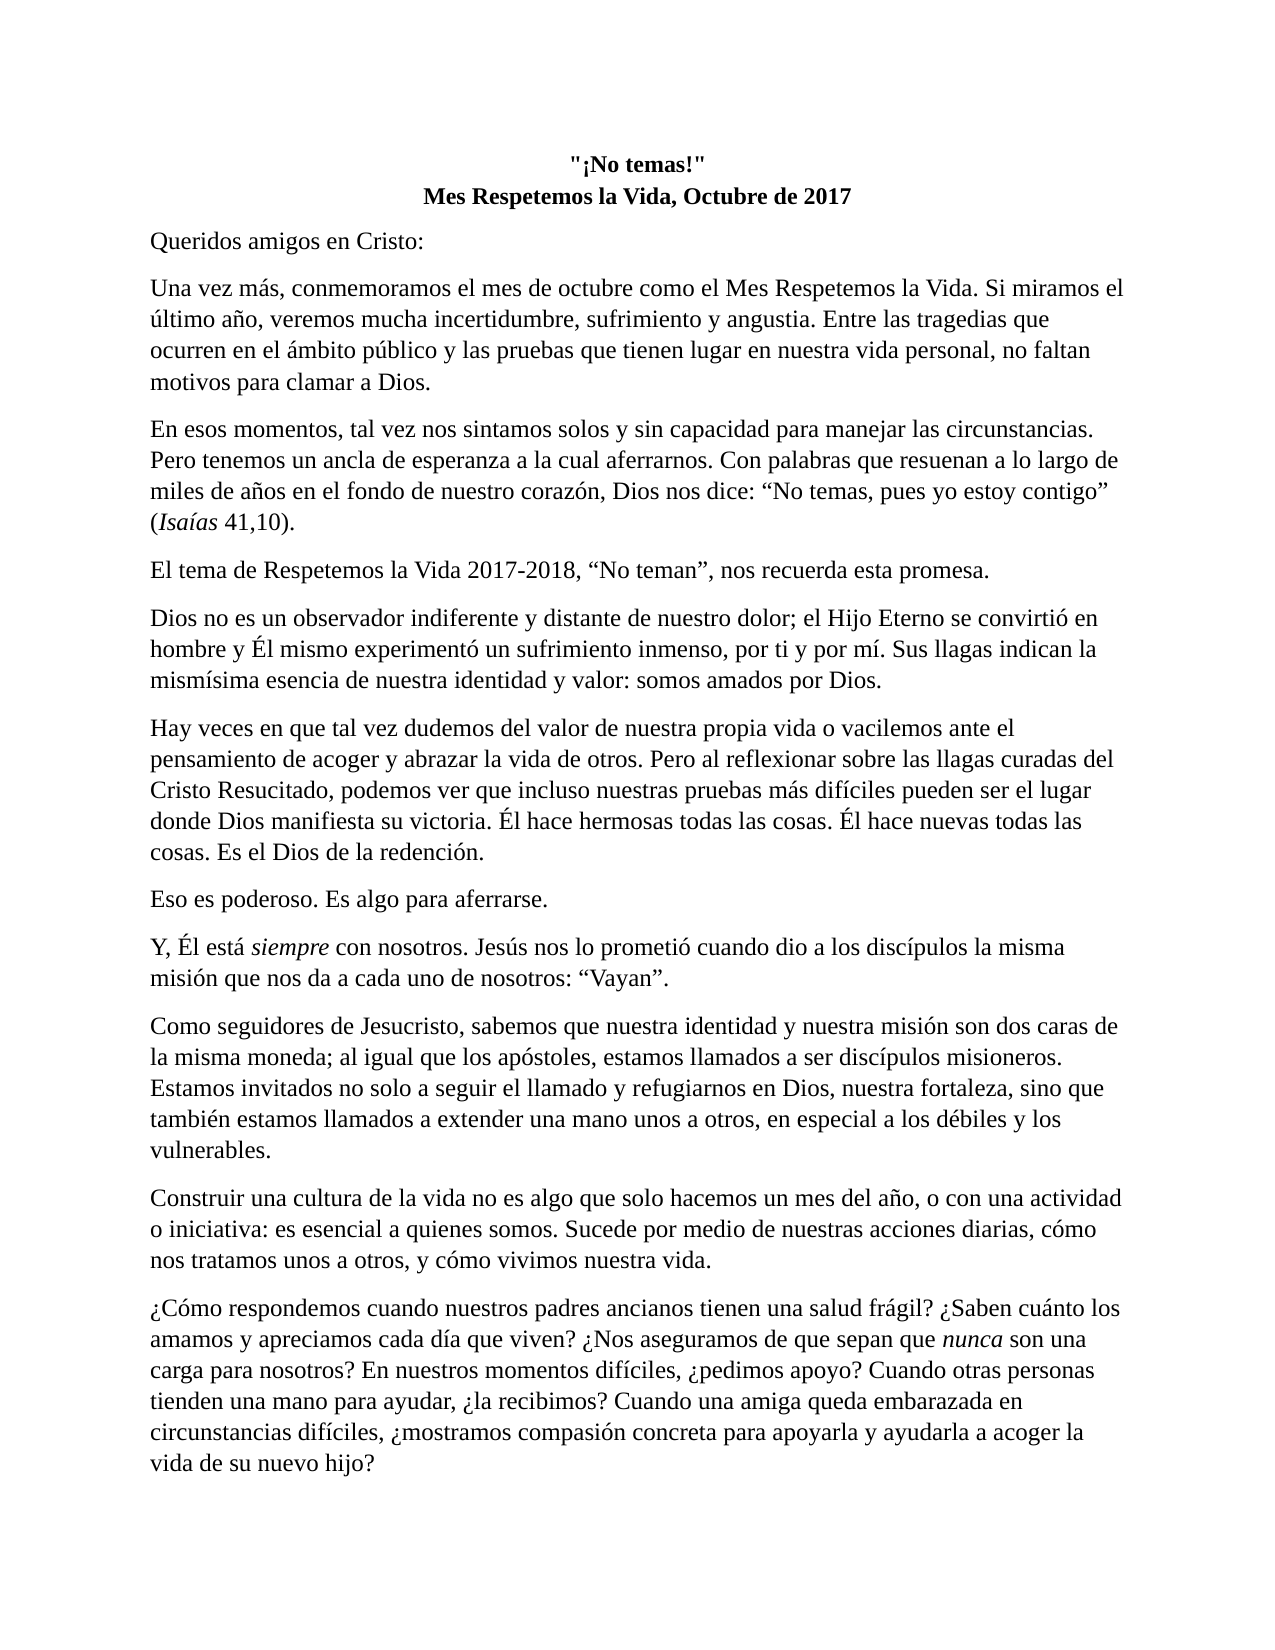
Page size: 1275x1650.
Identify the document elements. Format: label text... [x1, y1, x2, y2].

text Mes Respetemos la Vida, Octubre de 2017 [150, 182, 1125, 209]
text Dios no es un observador indiferente y distante de nuestro dolor; el Hijo Eterno se convirtió en hombre y Él mismo experimentó un sufrimiento inmenso, por ti y por mí. Sus llagas indican la mismísima esencia de nuestra identidad y valor: somos amados por Dios. [150, 603, 1125, 694]
text El tema de Respetemos la Vida 2017-2018, “No teman”, nos recuerda esta promesa. [150, 555, 1125, 584]
text En esos momentos, tal vez nos sintamos solos y sin capacidad para manejar las circunstancias. Pero tenemos un ancla de esperanza a la cual aferrarnos. Con palabras que resuenan a lo largo de miles de años en el fondo de nuestro corazón, Dios nos dice: “No temas, pues yo estoy contigo” (Isaías 41,10). [150, 414, 1125, 536]
text ¿Cómo respondemos cuando nuestros padres ancianos tienen una salud frágil? ¿Saben cuánto los amamos y apreciamos cada día que viven? ¿Nos aseguramos de que sepan que nunca son una carga para nosotros? En nuestros momentos difíciles, ¿pedimos apoyo? Cuando otras personas tienden una mano para ayudar, ¿la recibimos? Cuando una amiga queda embarazada en circunstancias difíciles, ¿mostramos compasión concreta para apoyarla y ayudarla a acoger la vida de su nuevo hijo? [150, 1293, 1125, 1477]
text "¡No temas!" [150, 150, 1125, 178]
text Eso es poderoso. Es algo para aferrarse. [150, 884, 1125, 913]
text Y, Él está siempre con nosotros. Jesús nos lo prometió cuando dio a los discípulos la misma misión que nos da a cada uno de nosotros: “Vayan”. [150, 932, 1125, 992]
text Como seguidores de Jesucristo, sabemos que nuestra identidad y nuestra misión son dos caras de la misma moneda; al igual que los apóstoles, estamos llamados a ser discípulos misioneros. Estamos invitados no solo a seguir el llamado y refugiarnos en Dios, nuestra fortaleza, sino que también estamos llamados a extender una mano unos a otros, en especial a los débiles y los vulnerables. [150, 1011, 1125, 1164]
text Hay veces en que tal vez dudemos del valor de nuestra propia vida o vacilemos ante el pensamiento de acoger y abrazar la vida de otros. Pero al reflexionar sobre las llagas curadas del Cristo Resucitado, podemos ver que incluso nuestras pruebas más difíciles pueden ser el lugar donde Dios manifiesta su victoria. Él hace hermosas todas las cosas. Él hace nuevas todas las cosas. Es el Dios de la redención. [150, 713, 1125, 866]
text Construir una cultura de la vida no es algo que solo hacemos un mes del año, o con una actividad o iniciativa: es esencial a quienes somos. Sucede por medio de nuestras acciones diarias, cómo nos tratamos unos a otros, y cómo vivimos nuestra vida. [150, 1183, 1125, 1274]
text Una vez más, conmemoramos el mes de octubre como el Mes Respetemos la Vida. Si miramos el último año, veremos mucha incertidumbre, sufrimiento y angustia. Entre las tragedias que ocurren en el ámbito público y las pruebas que tienen lugar en nuestra vida personal, no faltan motivos para clamar a Dios. [150, 273, 1125, 395]
text Queridos amigos en Cristo: [150, 226, 1125, 254]
